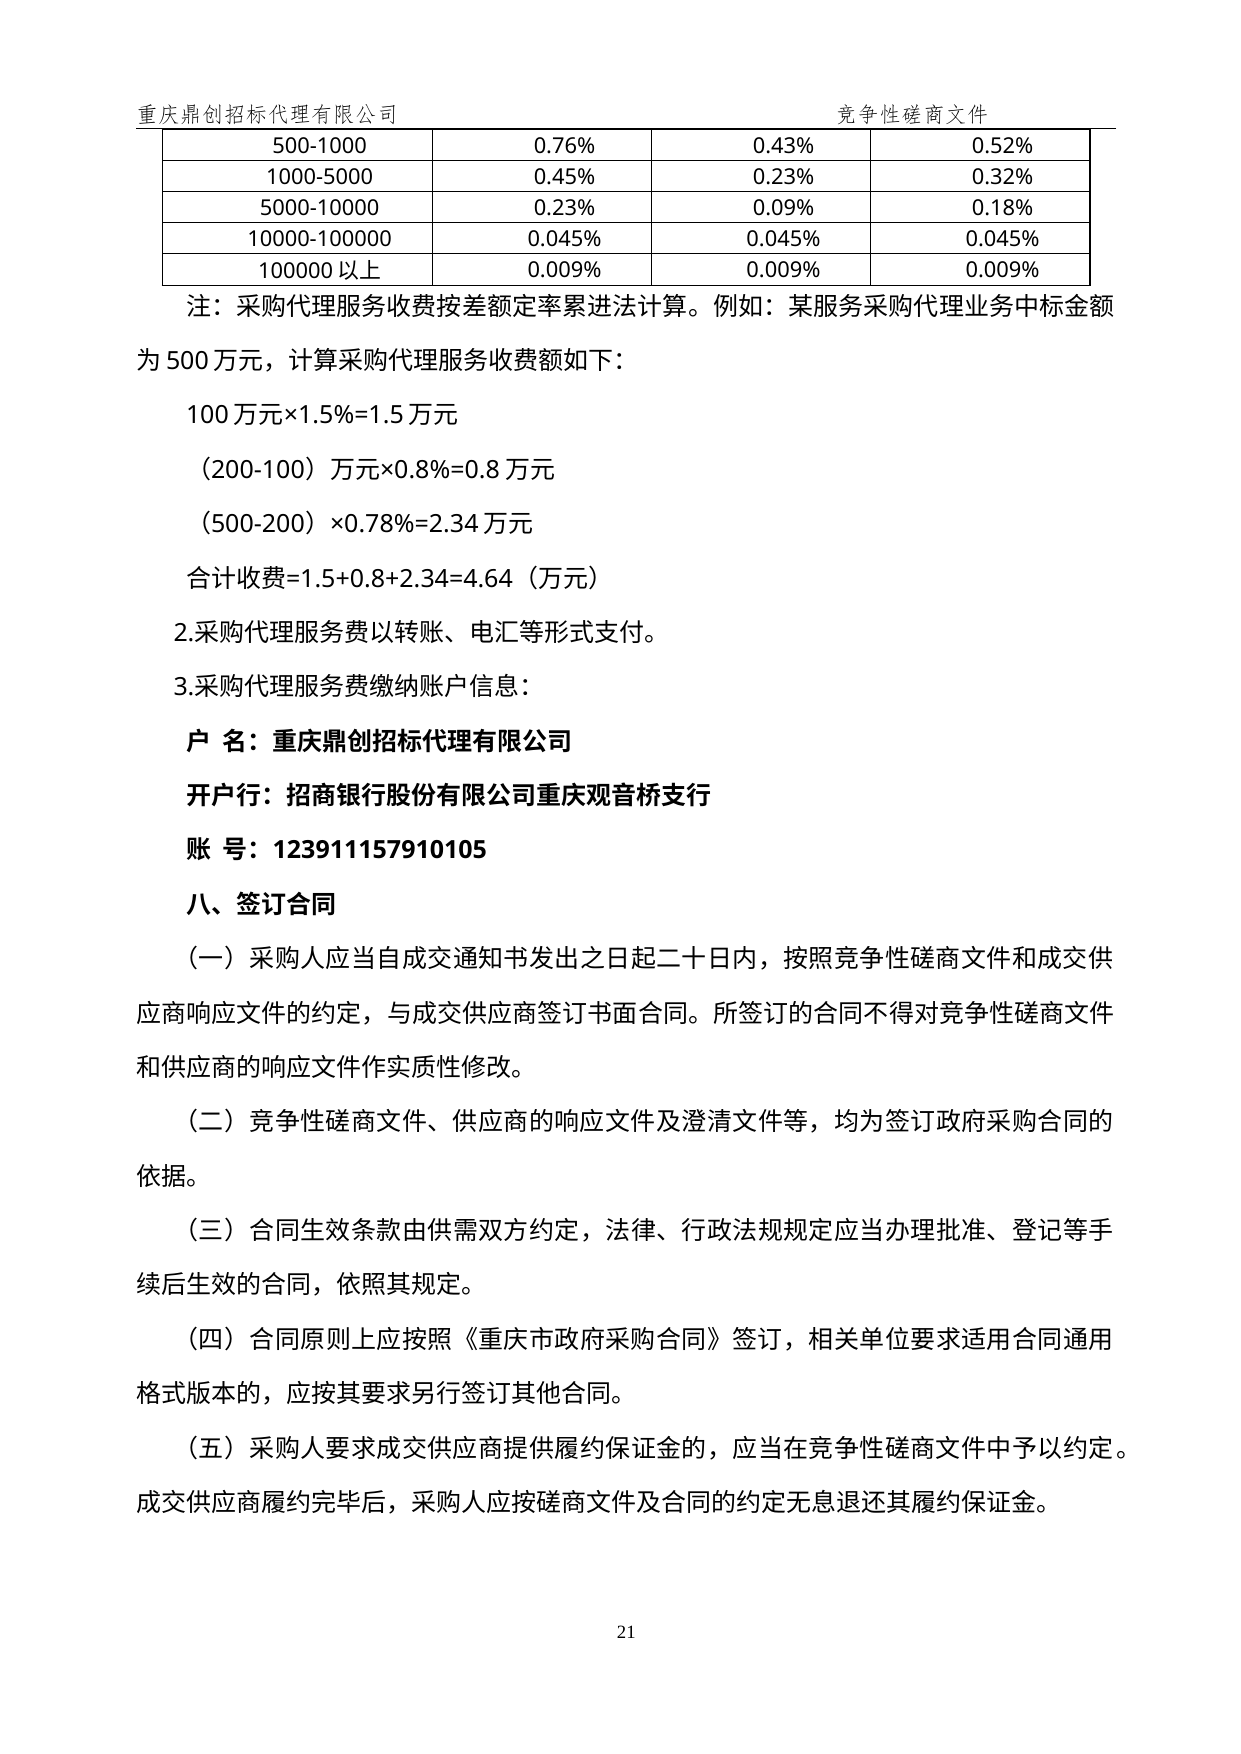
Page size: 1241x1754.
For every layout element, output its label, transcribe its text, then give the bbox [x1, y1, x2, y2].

table_cell 0.23% [652, 161, 870, 191]
table_cell 0.009% [652, 254, 870, 285]
text 开户行：招商银行股份有限公司重庆观音桥支行 [136, 776, 1116, 812]
table_cell 10000-100000 [163, 223, 432, 252]
table_cell 0.43% [652, 130, 870, 160]
table_cell 0.45% [433, 161, 651, 191]
table_cell 0.045% [871, 223, 1089, 252]
text （200-100）万元×0.8%=0.8万元 [136, 449, 1116, 486]
table_cell 100000以上 [163, 254, 432, 285]
subtitle 八、签订合同 [136, 884, 1116, 921]
table_cell 5000-10000 [163, 192, 432, 222]
table_cell 0.009% [871, 254, 1089, 285]
table_cell 0.52% [871, 130, 1089, 160]
text 合计收费=1.5+0.8+2.34=4.64（万元） [136, 558, 1116, 594]
table_cell 0.045% [433, 223, 651, 252]
text （一）采购人应当自成交通知书发出之日起二十日内，按照竞争性磋商文件和成交供应商响应文件的约定，与成交供应商签订书面合同。所签订的合同不得对竞争性磋商文件和供应商的响应文件作实质性修改。 [136, 939, 1116, 1084]
table_cell 0.18% [871, 192, 1089, 222]
text 3.采购代理服务费缴纳账户信息： [136, 667, 1116, 703]
text 100万元×1.5%=1.5万元 [136, 395, 1116, 431]
text （五）采购人要求成交供应商提供履约保证金的，应当在竞争性磋商文件中予以约定。成交供应商履约完毕后，采购人应按磋商文件及合同的约定无息退还其履约保证金。 [136, 1428, 1116, 1519]
text 注：采购代理服务收费按差额定率累进法计算。例如：某服务采购代理业务中标金额为500万元，计算采购代理服务收费额如下： [136, 286, 1116, 377]
text 户 名：重庆鼎创招标代理有限公司 [136, 721, 1116, 757]
table_cell 500-1000 [163, 130, 432, 160]
table_cell 0.23% [433, 192, 651, 222]
table_cell 0.009% [433, 254, 651, 285]
table_cell 0.32% [871, 161, 1089, 191]
table_cell 0.09% [652, 192, 870, 222]
table_cell 0.76% [433, 130, 651, 160]
text 2.采购代理服务费以转账、电汇等形式支付。 [136, 612, 1116, 649]
text （二）竞争性磋商文件、供应商的响应文件及澄清文件等，均为签订政府采购合同的依据。 [136, 1102, 1116, 1192]
text （三）合同生效条款由供需双方约定，法律、行政法规规定应当办理批准、登记等手续后生效的合同，依照其规定。 [136, 1211, 1116, 1301]
text 账 号：123911157910105 [136, 830, 1116, 866]
text （500-200）×0.78%=2.34万元 [136, 504, 1116, 540]
text （四）合同原则上应按照《重庆市政府采购合同》签订，相关单位要求适用合同通用格式版本的，应按其要求另行签订其他合同。 [136, 1319, 1116, 1410]
table_cell 1000-5000 [163, 161, 432, 191]
table_cell 0.045% [652, 223, 870, 252]
